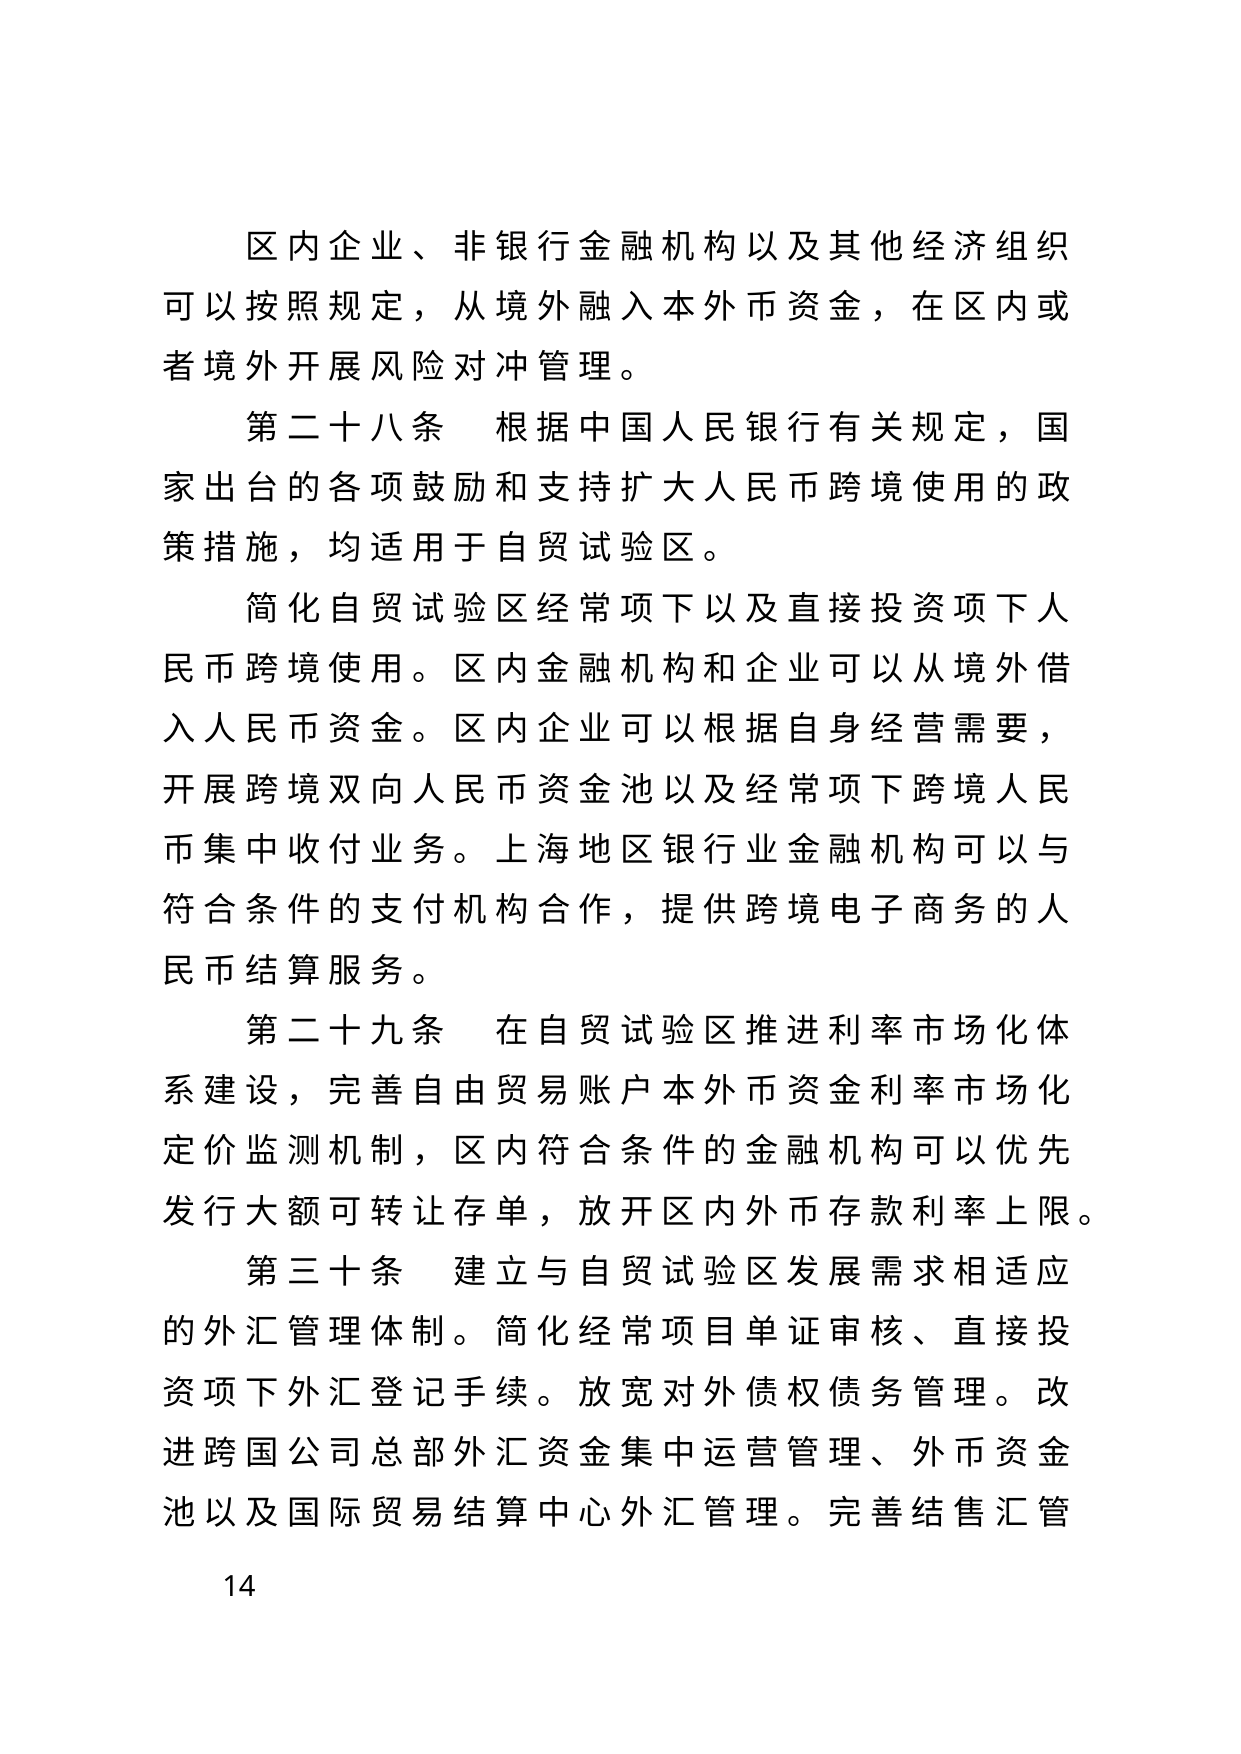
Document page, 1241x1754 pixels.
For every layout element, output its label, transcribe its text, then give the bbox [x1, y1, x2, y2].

text 简化自贸试验区经常项下以及直接投资项下人民币跨境使用。区内金融机构和企业可以从境外借入人民币资金。区内企业可以根据自身经营需要，开展跨境双向人民币资金池以及经常项下跨境人民币集中收付业务。上海地区银行业金融机构可以与符合条件的支付机构合作，提供跨境电子商务的人民币结算服务。 [162, 575, 1078, 998]
text 区内企业、非银行金融机构以及其他经济组织可以按照规定，从境外融入本外币资金，在区内或者境外开展风险对冲管理。 [162, 213, 1078, 394]
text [162, 1239, 1078, 1540]
text 第二十八条 根据中国人民银行有关规定，国家出台的各项鼓励和支持扩大人民币跨境使用的政策措施，均适用于自贸试验区。 [162, 394, 1078, 575]
text 第二十九条 在自贸试验区推进利率市场化体系建设，完善自由贸易账户本外币资金利率市场化定价监测机制，区内符合条件的金融机构可以优先发行大额可转让存单，放开区内外币存款利率上限。 [162, 998, 1078, 1239]
